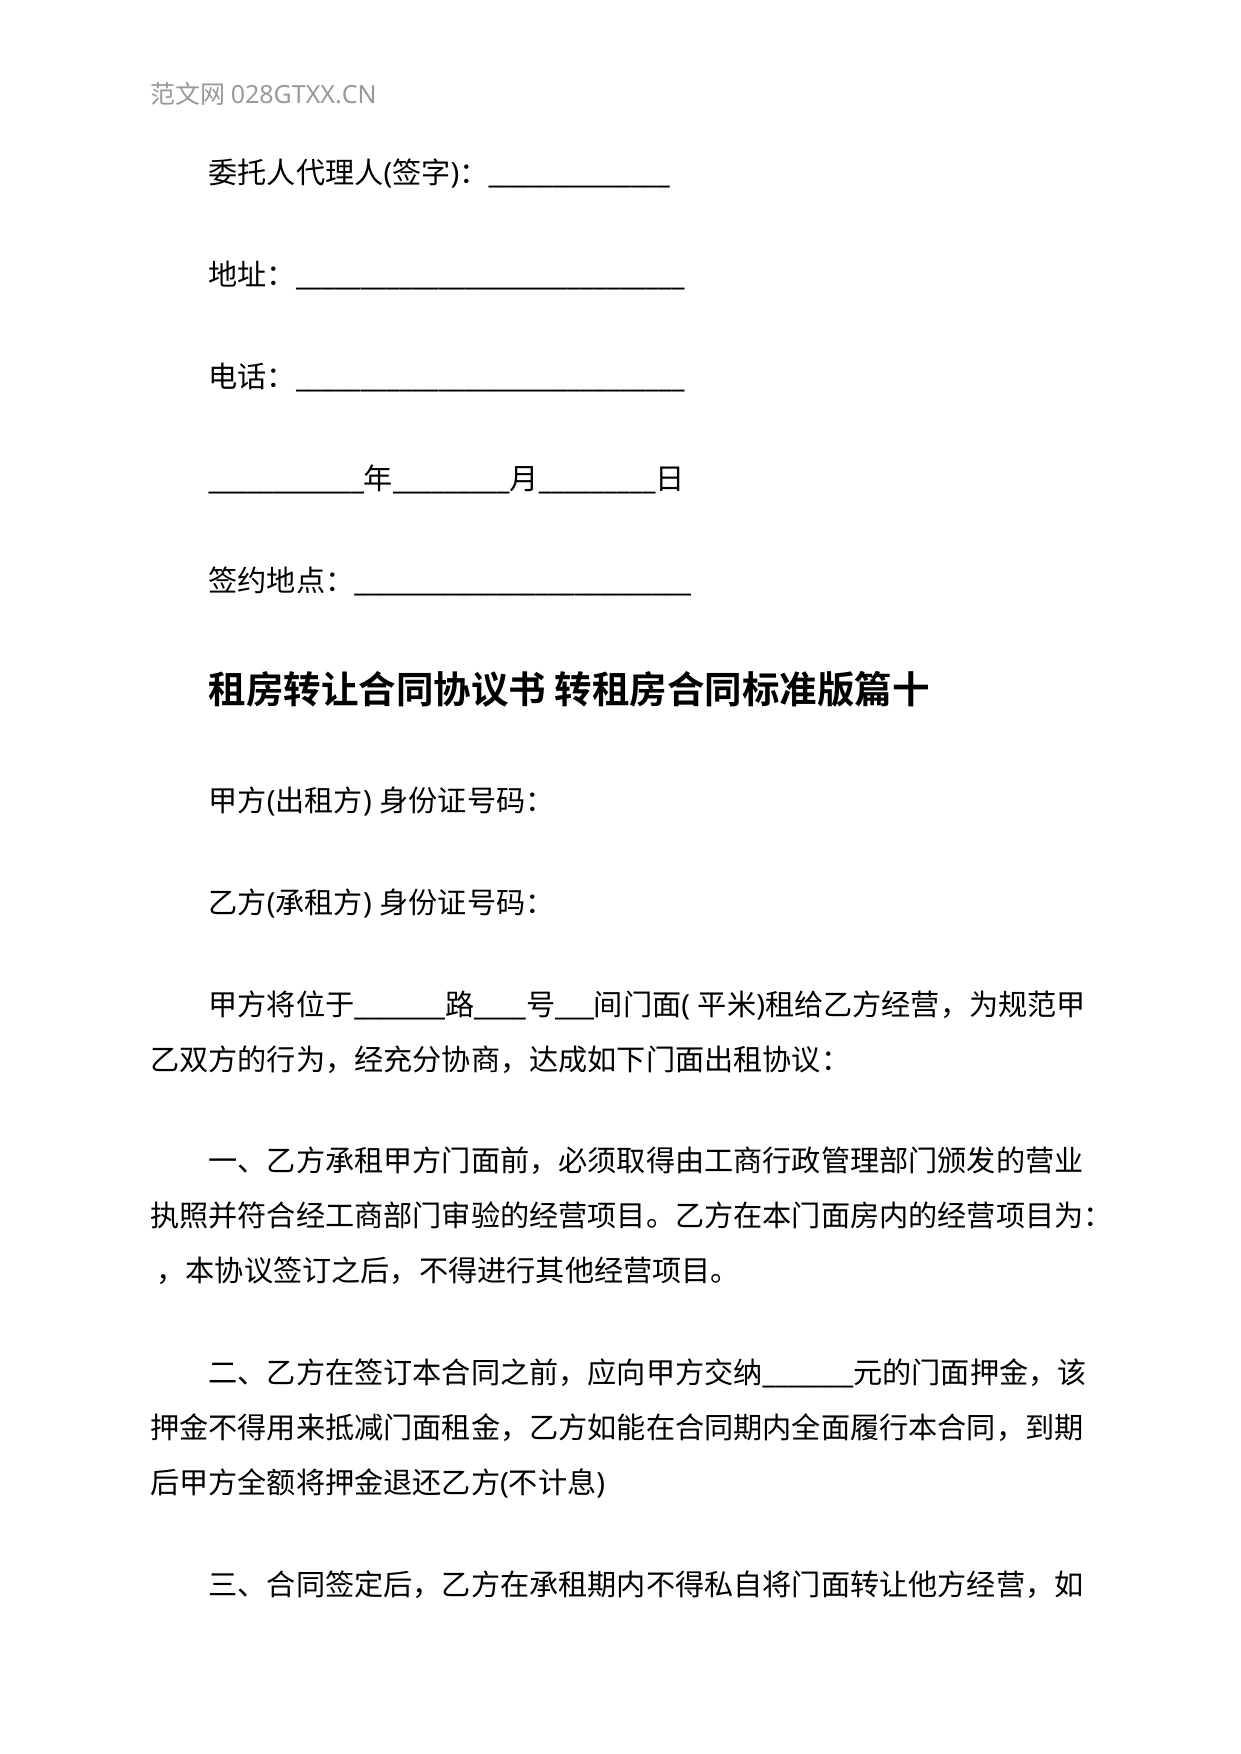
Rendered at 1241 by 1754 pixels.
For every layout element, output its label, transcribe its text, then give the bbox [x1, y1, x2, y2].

text 甲方(出租方) 身份证号码： [150, 777, 1090, 820]
text 租房转让合同协议书 转租房合同标准版篇十 [150, 660, 1090, 714]
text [150, 1561, 1090, 1604]
text 甲方将位于_______路____号___间门面( 平米)租给乙方经营，为规范甲乙双方的行为，经充分协商，达成如下门面出租协议： [150, 981, 1090, 1078]
text 委托人代理人(签字)：______________ [150, 150, 1090, 192]
text 电话：______________________________ [150, 354, 1090, 396]
text 地址：______________________________ [150, 252, 1090, 294]
text 二、乙方在签订本合同之前，应向甲方交纳_______元的门面押金，该押金不得用来抵减门面租金，乙方如能在合同期内全面履行本合同，到期后甲方全额将押金退还乙方(不计息) [150, 1349, 1090, 1502]
text 签约地点：__________________________ [150, 558, 1090, 600]
text ____________年_________月_________日 [150, 456, 1090, 498]
text 一、乙方承租甲方门面前，必须取得由工商行政管理部门颁发的营业执照并符合经工商部门审验的经营项目。乙方在本门面房内的经营项目为： ，本协议签订之后，不得进行其他经营项目。 [150, 1138, 1090, 1290]
text 乙方(承租方) 身份证号码： [150, 879, 1090, 922]
